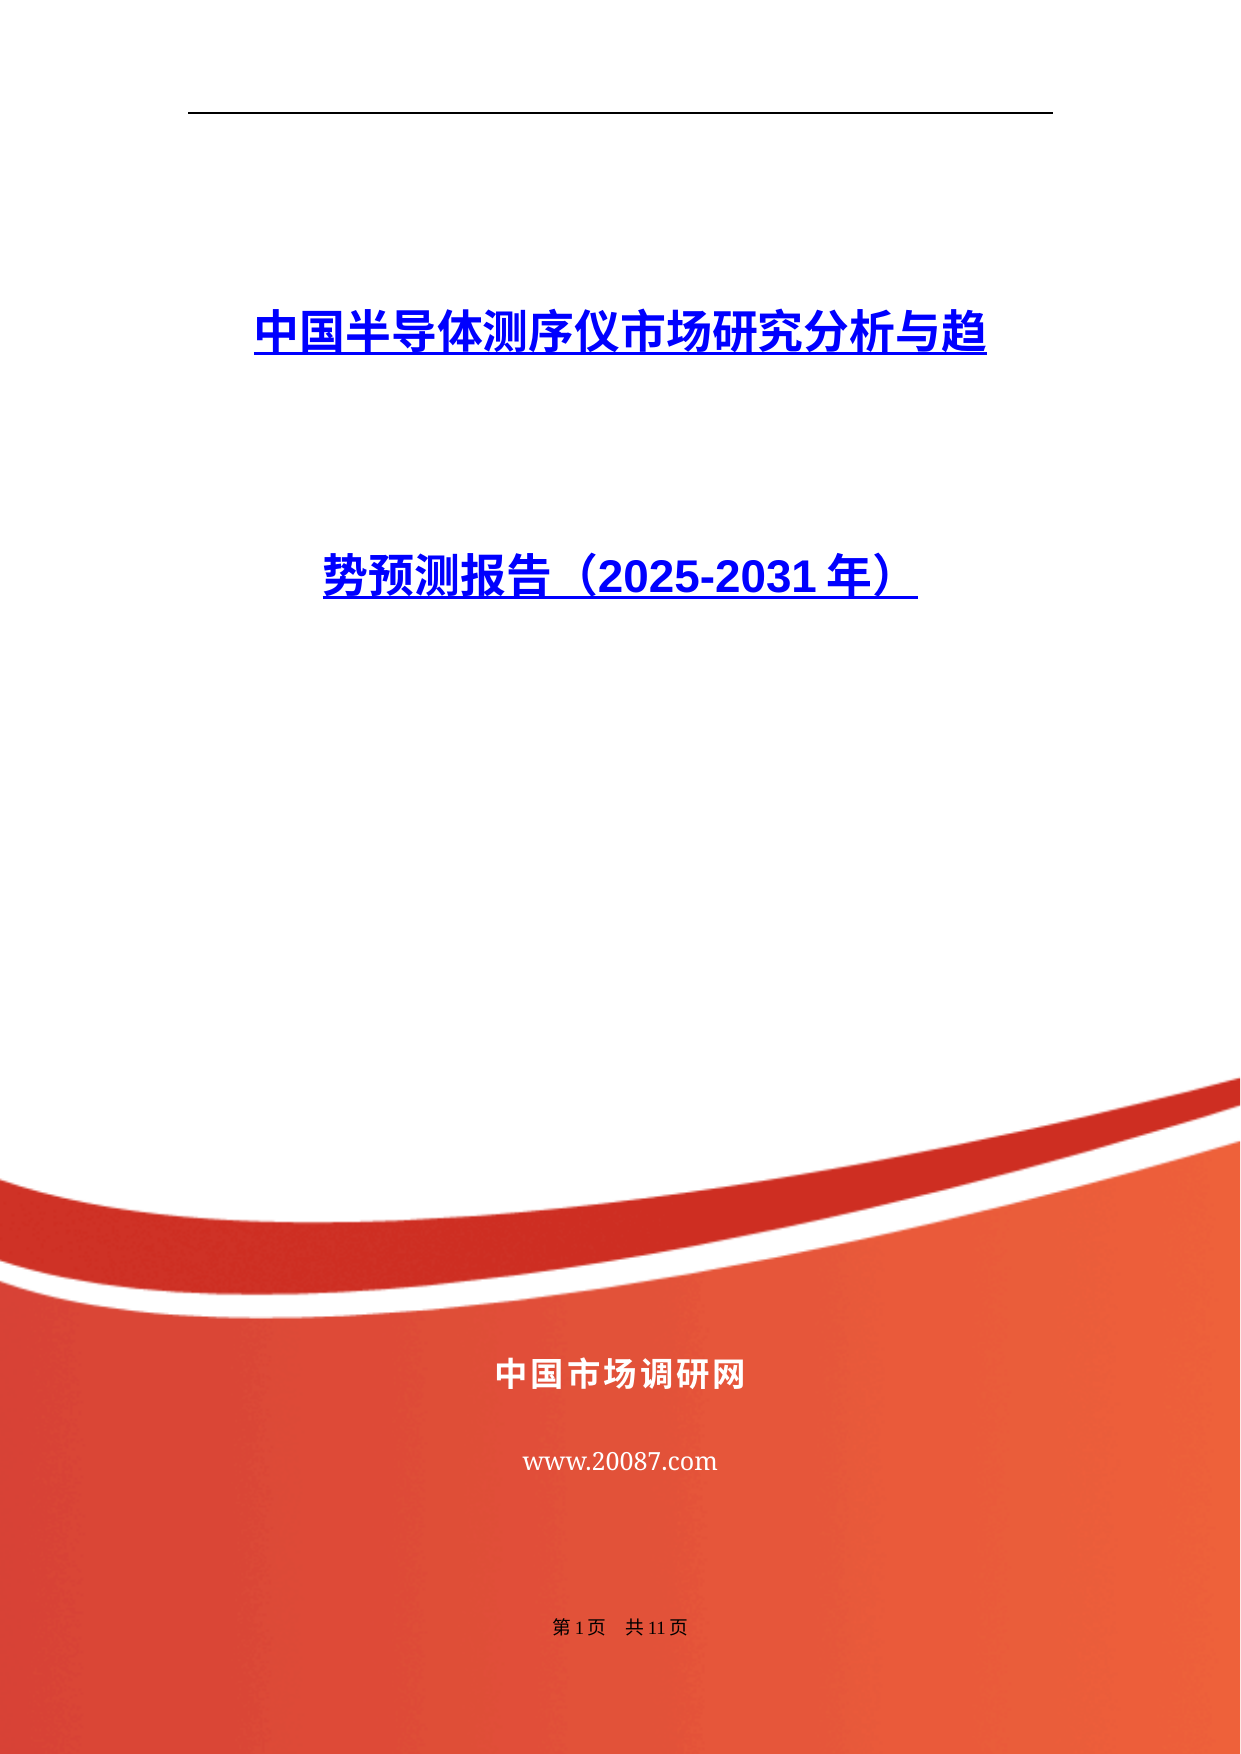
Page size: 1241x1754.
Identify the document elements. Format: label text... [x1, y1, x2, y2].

table_header 中国半导体测序仪市场研究分析与趋势预测报告（2025-2031年） [188, 207, 1053, 773]
subtitle 中国市场调研网 [187, 1339, 1053, 1404]
text www.20087.com [187, 1428, 1053, 1493]
picture [0, 1006, 1241, 1754]
